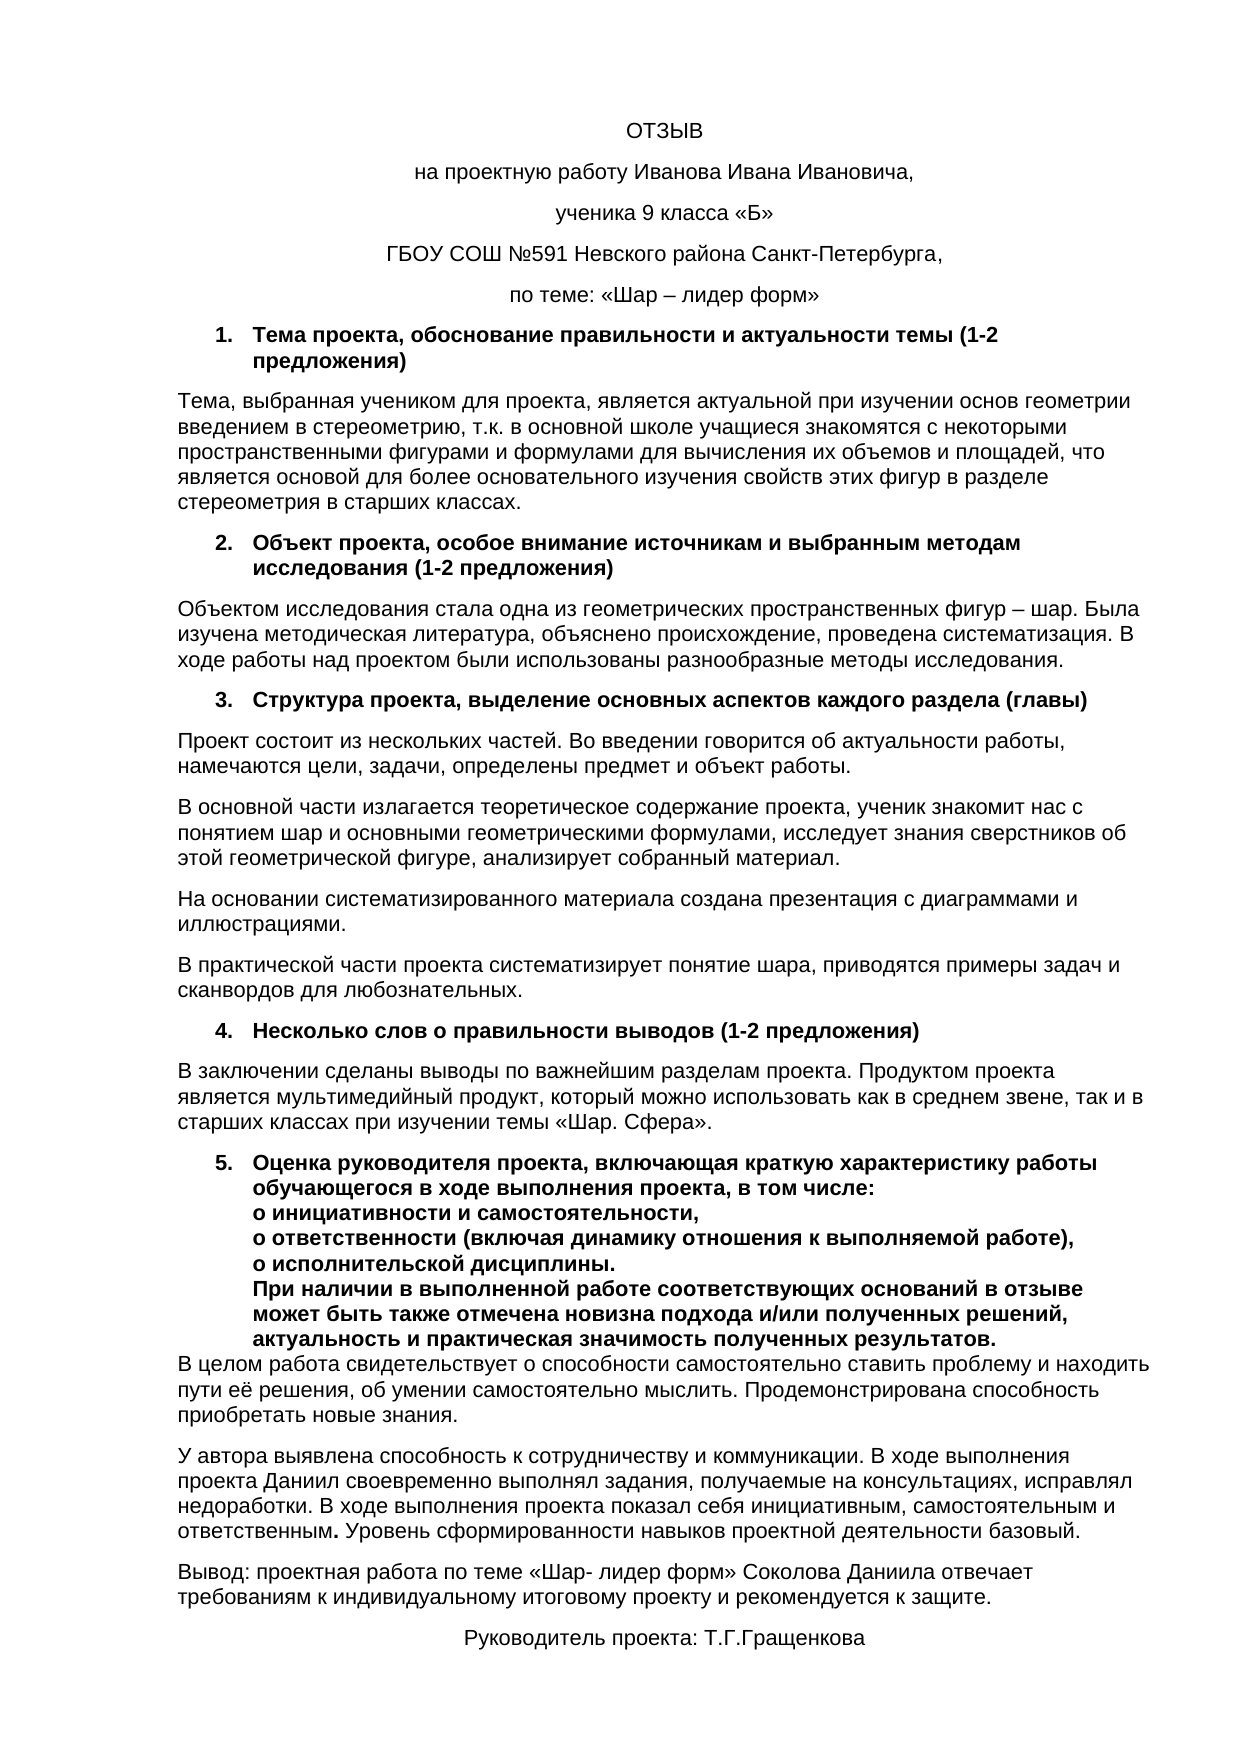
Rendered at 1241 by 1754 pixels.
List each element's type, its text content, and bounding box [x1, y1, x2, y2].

text ОТЗЫВ [177, 118, 1152, 143]
list Структура проекта, выделение основных аспектов каждого раздела (главы) [215, 687, 1152, 712]
list Несколько слов о правильности выводов (1-2 предложения) [215, 1017, 1152, 1043]
text Проект состоит из нескольких частей. Во введении говорится об актуальности работы, намечаются цели, задачи, определены предмет и объект работы. [177, 728, 1152, 778]
text При наличии в выполненной работе соответствующих оснований в отзыве может быть также отмечена новизна подхода и/или полученных решений, актуальность и практическая значимость полученных результатов. [252, 1276, 1152, 1351]
list Оценка руководителя проекта, включающая краткую характеристику работы обучающегося в ходе выполнения проекта, в том числе: [215, 1149, 1152, 1200]
text В основной части излагается теоретическое содержание проекта, ученик знакомит нас с понятием шар и основными геометрическими формулами, исследует знания сверстников об этой геометрической фигуре, анализирует собранный материал. [177, 794, 1152, 870]
text ученика 9 класса «Б» [177, 200, 1152, 225]
text На основании систематизированного материала создана презентация с диаграммами и иллюстрациями. [177, 885, 1152, 936]
text Вывод: проектная работа по теме «Шар- лидер форм» Соколова Даниила отвечает требованиям к индивидуальному итоговому проекту и рекомендуется к защите. [177, 1559, 1152, 1609]
text Объектом исследования стала одна из геометрических пространственных фигур – шар. Была изучена методическая литература, объяснено происхождение, проведена систематизация. В ходе работы над проектом были использованы разнообразные методы исследования. [177, 596, 1152, 672]
text Тема, выбранная учеником для проекта, является актуальной при изучении основ геометрии введением в стереометрию, т.к. в основной школе учащиеся знакомятся с некоторыми пространственными фигурами и формулами для вычисления их объемов и площадей, что является основой для более основательного изучения свойств этих фигур в разделе стереометрия в старших классах. [177, 388, 1152, 514]
text В заключении сделаны выводы по важнейшим разделам проекта. Продуктом проекта является мультимедийный продукт, который можно использовать как в среднем звене, так и в старших классах при изучении темы «Шар. Сфера». [177, 1058, 1152, 1134]
list Объект проекта, особое внимание источникам и выбранным методам исследования (1-2 предложения) [215, 530, 1152, 580]
text В практической части проекта систематизирует понятие шара, приводятся примеры задач и сканвордов для любознательных. [177, 951, 1152, 1002]
text У автора выявлена способность к сотрудничеству и коммуникации. В ходе выполнения проекта Даниил своевременно выполнял задания, получаемые на консультациях, исправлял недоработки. В ходе выполнения проекта показал себя инициативным, самостоятельным и ответственным. Уровень сформированности навыков проектной деятельности базовый. [177, 1442, 1152, 1543]
text o ответственности (включая динамику отношения к выполняемой работе), [252, 1225, 1152, 1250]
text o исполнительской дисциплины. [252, 1250, 1152, 1276]
text В целом работа свидетельствует о способности самостоятельно ставить проблему и находить пути её решения, об умении самостоятельно мыслить. Продемонстрирована способность приобретать новые знания. [177, 1351, 1152, 1427]
text по теме: «Шар – лидер форм» [177, 281, 1152, 307]
text Руководитель проекта: Т.Г.Гращенкова [177, 1625, 1152, 1650]
text o инициативности и самостоятельности, [252, 1200, 1152, 1225]
list Тема проекта, обоснование правильности и актуальности темы (1-2 предложения) [215, 322, 1152, 373]
text на проектную работу Иванова Ивана Ивановича, [177, 159, 1152, 184]
text ГБОУ СОШ №591 Невского района Санкт-Петербурга, [177, 241, 1152, 266]
